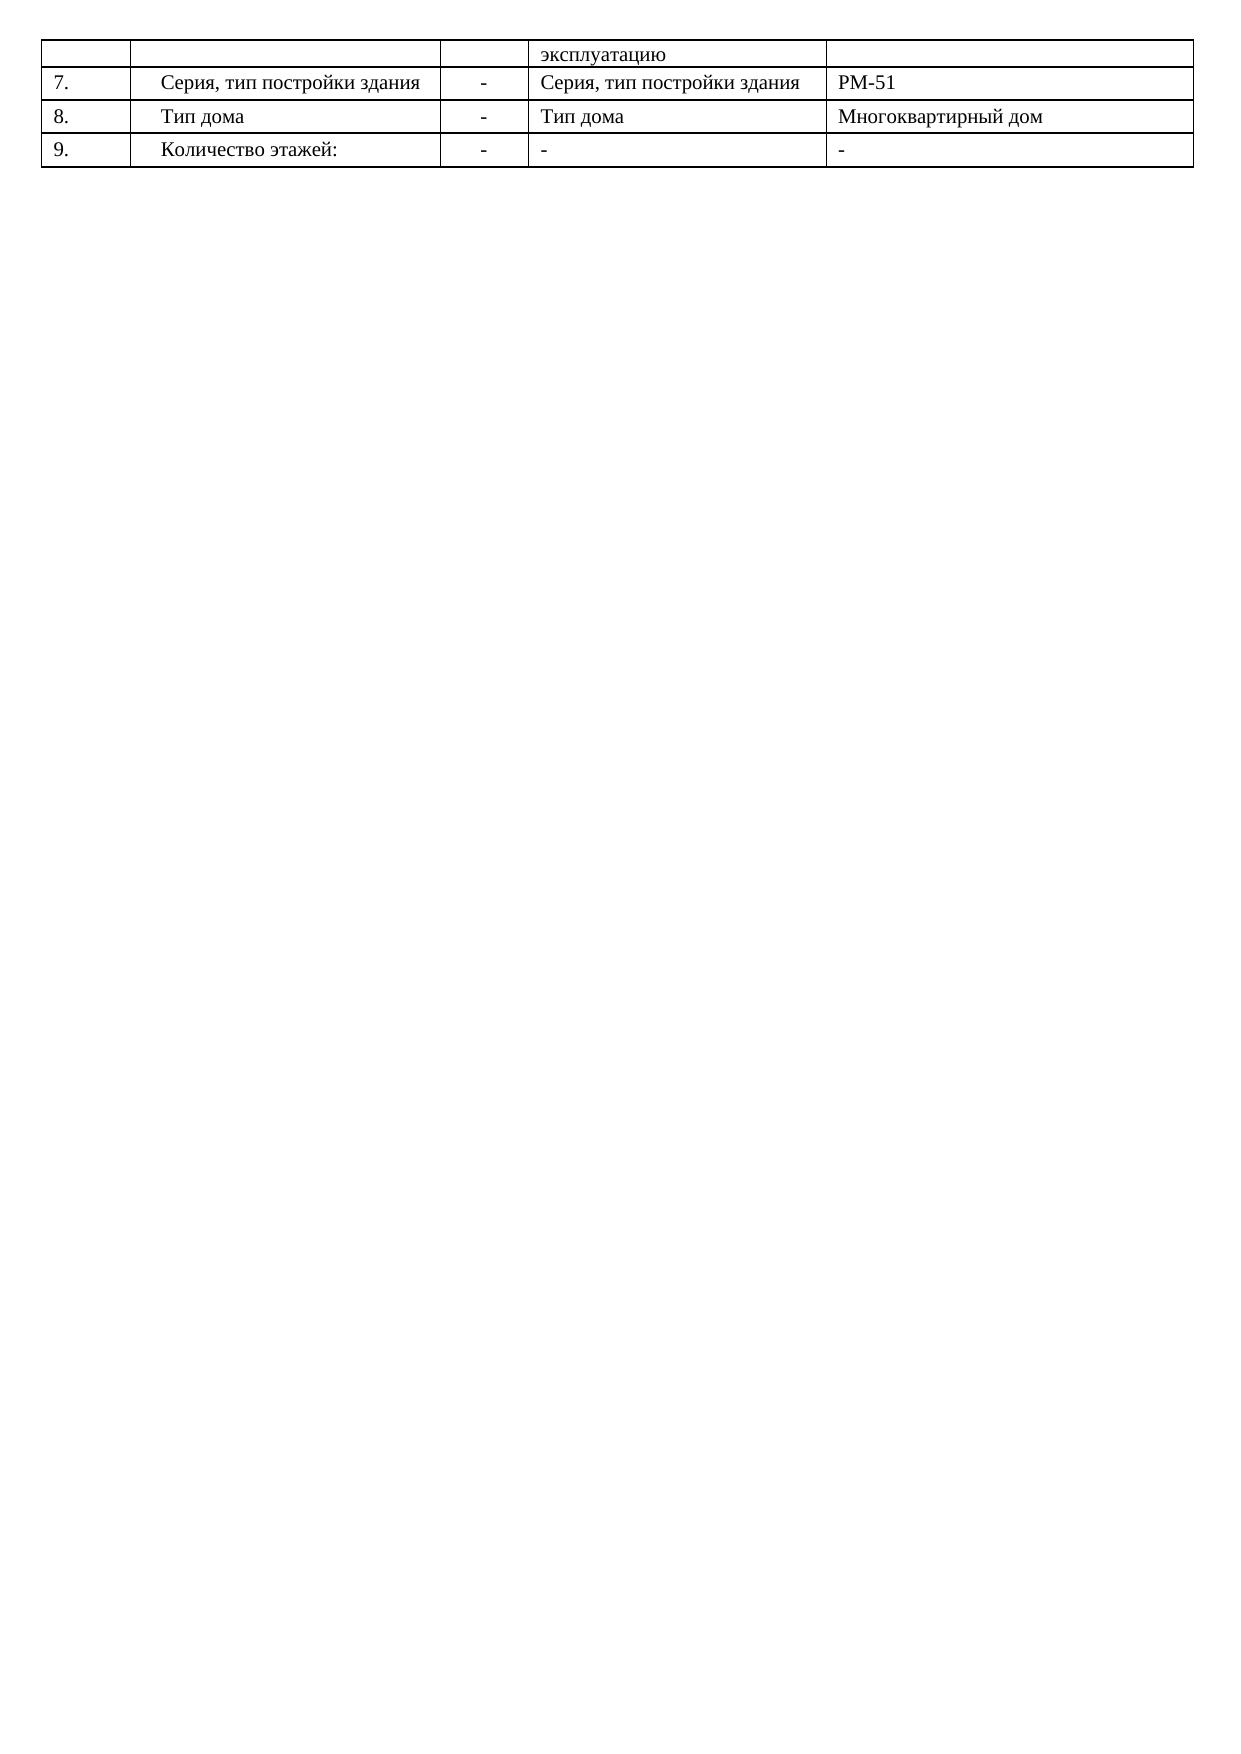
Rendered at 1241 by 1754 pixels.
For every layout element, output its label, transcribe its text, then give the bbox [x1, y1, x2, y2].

table_cell [827, 94, 1193, 99]
table_cell [1194, 94, 1202, 99]
table_cell - [441, 101, 528, 128]
table_cell [827, 128, 1193, 132]
table_cell Многоквартирный дом [827, 101, 1193, 128]
table_cell [529, 94, 826, 99]
table_cell эксплуатацию [529, 41, 826, 66]
table_cell [42, 128, 130, 132]
table_cell [441, 128, 528, 132]
table_cell [1194, 99, 1202, 128]
table_cell Количество этажей: [131, 134, 440, 161]
table_cell [1194, 132, 1202, 161]
table_cell Тип дома [131, 101, 440, 128]
table_cell [42, 94, 130, 99]
table_cell [441, 41, 528, 66]
table_cell [1194, 39, 1202, 66]
table_cell [131, 94, 440, 99]
table_cell [131, 161, 440, 166]
table_cell РМ-51 [827, 68, 1193, 94]
table_cell [827, 161, 1193, 166]
table_cell [441, 161, 528, 166]
table_cell - [529, 134, 826, 161]
table_cell [1194, 66, 1202, 94]
table_cell [131, 41, 440, 66]
table_cell [441, 94, 528, 99]
table_cell 8. [42, 101, 130, 128]
table_cell Серия, тип постройки здания [529, 68, 826, 94]
table_cell [1194, 161, 1202, 166]
table_cell [42, 161, 130, 166]
table_cell Тип дома [529, 101, 826, 128]
table_cell [42, 41, 130, 66]
table_cell [529, 161, 826, 166]
table_cell - [827, 134, 1193, 161]
table_cell - [441, 68, 528, 94]
table_cell - [441, 134, 528, 161]
table_cell [827, 41, 1193, 66]
table_cell 7. [42, 68, 130, 94]
table_cell [131, 128, 440, 132]
table_cell Серия, тип постройки здания [131, 68, 440, 94]
table_cell [529, 128, 826, 132]
table_cell 9. [42, 134, 130, 161]
